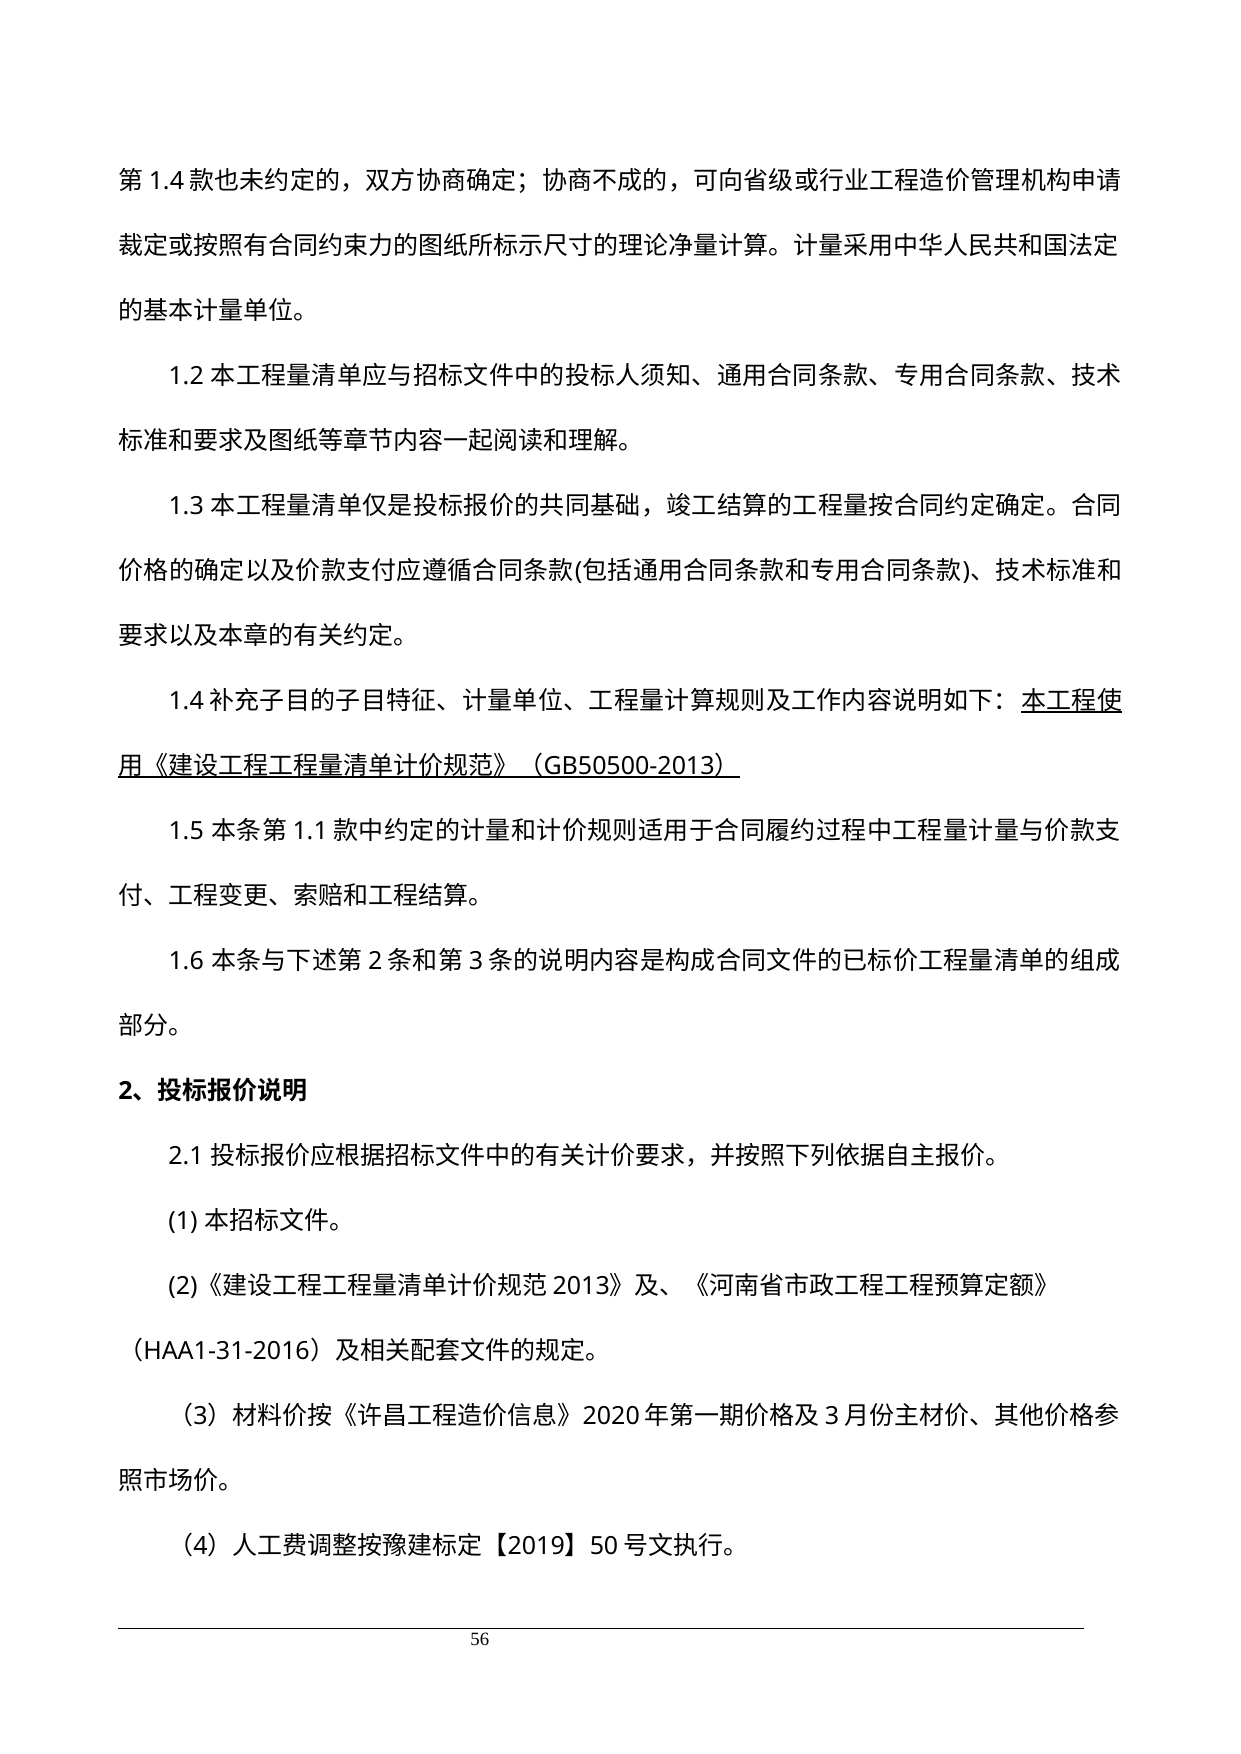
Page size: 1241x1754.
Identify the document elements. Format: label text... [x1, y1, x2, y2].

text （4）人工费调整按豫建标定【2019】50号文执行。 [118, 1511, 1122, 1576]
text 1.3 本工程量清单仅是投标报价的共同基础，竣工结算的工程量按合同约定确定。合同价格的确定以及价款支付应遵循合同条款(包括通用合同条款和专用合同条款)、技术标准和要求以及本章的有关约定。 [118, 471, 1122, 666]
text 2、投标报价说明 [118, 1056, 1122, 1121]
text 2.1 投标报价应根据招标文件中的有关计价要求，并按照下列依据自主报价。 [118, 1121, 1122, 1186]
text 1.4补充子目的子目特征、计量单位、工程量计算规则及工作内容说明如下：本工程使用《建设工程工程量清单计价规范》（GB50500-2013） [118, 666, 1122, 796]
text (2)《建设工程工程量清单计价规范2013》及、《河南省市政工程工程预算定额》（HAA1-31-2016）及相关配套文件的规定。 [118, 1251, 1122, 1381]
text 1.2 本工程量清单应与招标文件中的投标人须知、通用合同条款、专用合同条款、技术标准和要求及图纸等章节内容一起阅读和理解。 [118, 341, 1122, 471]
text （3）材料价按《许昌工程造价信息》2020年第一期价格及3月份主材价、其他价格参照市场价。 [118, 1381, 1122, 1511]
text (1) 本招标文件。 [118, 1186, 1122, 1251]
text 1.6 本条与下述第2条和第3条的说明内容是构成合同文件的已标价工程量清单的组成部分。 [118, 926, 1122, 1056]
text 1.5 本条第1.1款中约定的计量和计价规则适用于合同履约过程中工程量计量与价款支付、工程变更、索赔和工程结算。 [118, 796, 1122, 926]
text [118, 146, 1122, 341]
